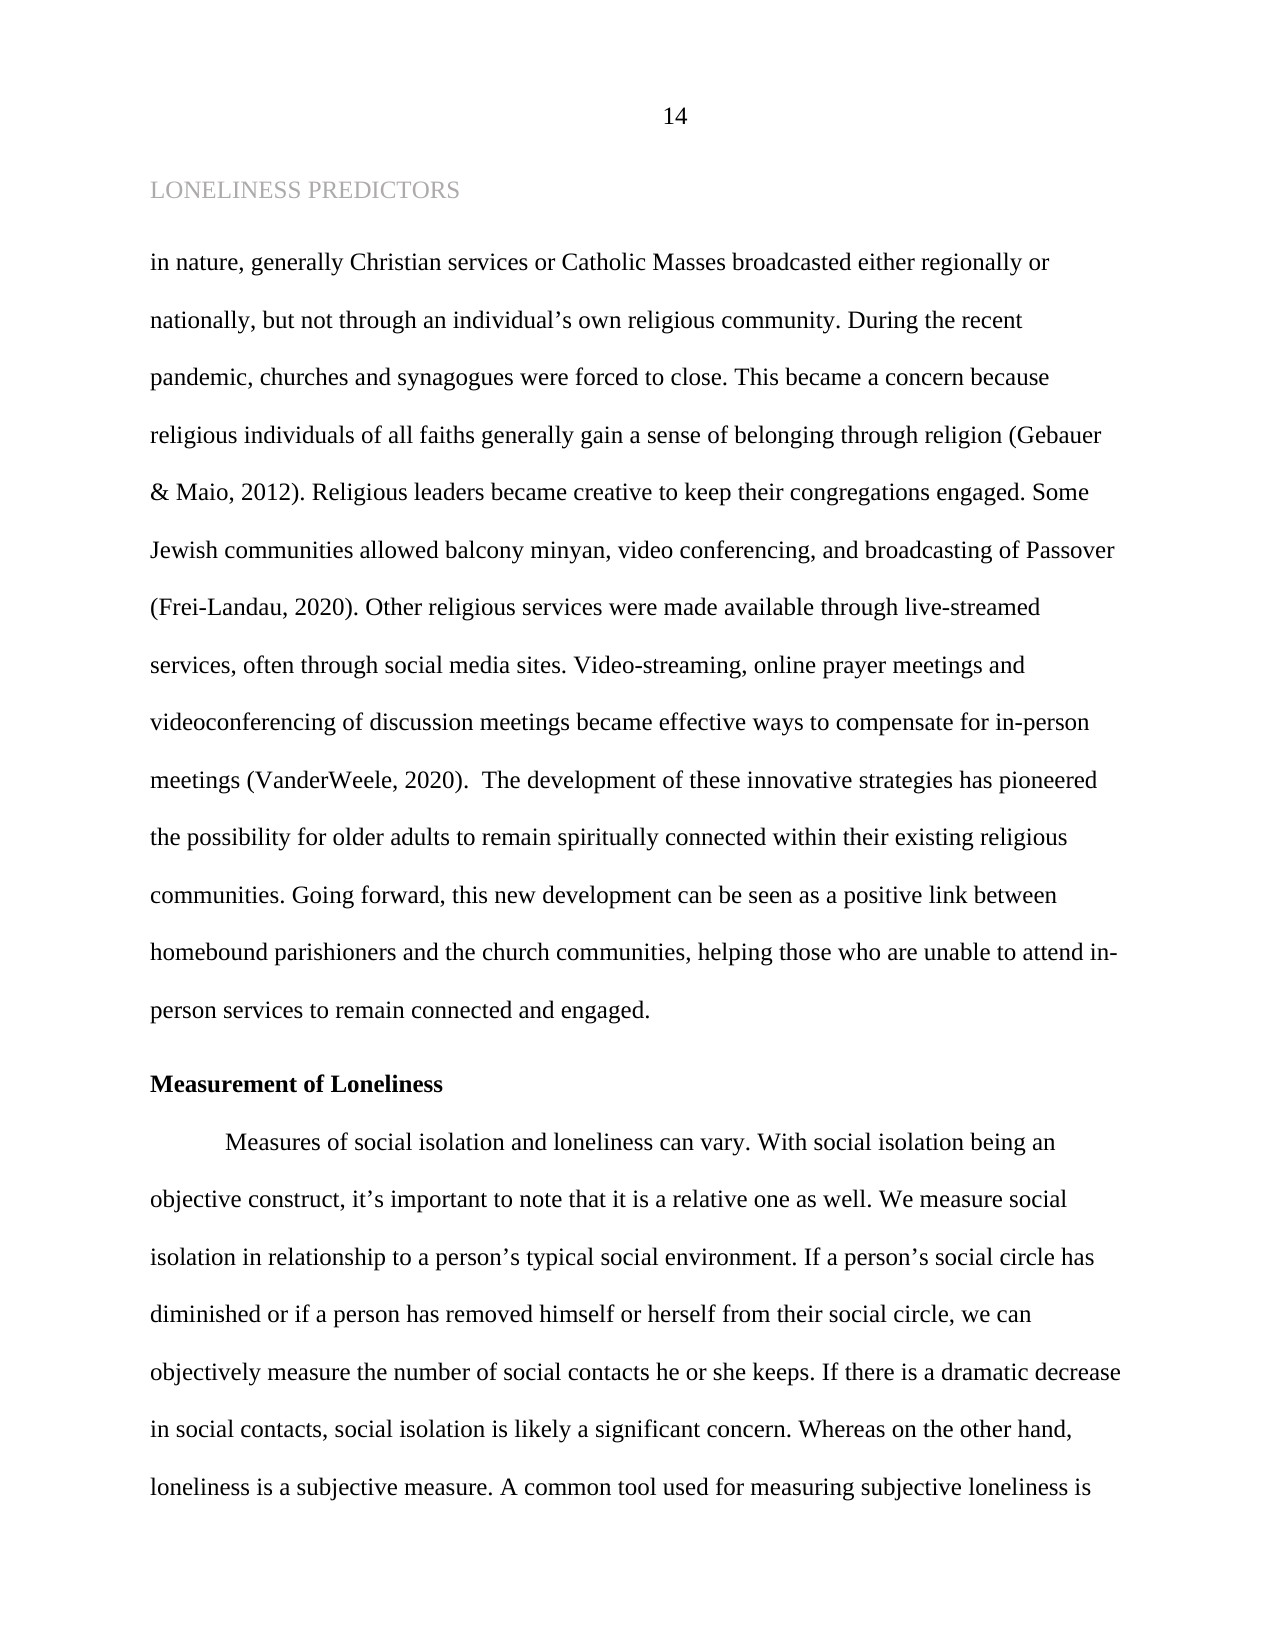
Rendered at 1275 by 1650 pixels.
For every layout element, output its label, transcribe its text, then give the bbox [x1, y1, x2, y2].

text objectively measure the number of social contacts he or she keeps. If there is a dramatic decrease [150, 1357, 1125, 1385]
text loneliness is a subjective measure. A common tool used for measuring subjective loneliness is [150, 1472, 1125, 1500]
text Measurement of Loneliness [150, 1069, 1125, 1098]
text 14 [150, 101, 1125, 130]
text Measures of social isolation and loneliness can vary. With social isolation being an [150, 1127, 1125, 1155]
text LONELINESS PREDICTORS [150, 176, 1125, 204]
text objective construct, it’s important to note that it is a relative one as well. We measure social isolation in relationship to a person’s typical social environment. If a person’s social circle has diminished or if a person has removed himself or herself from their social circle, we can [150, 1184, 1125, 1328]
text in nature, generally Christian services or Catholic Masses broadcasted either regionally or nationally, but not through an individual’s own religious community. During the recent pandemic, churches and synagogues were forced to close. This became a concern because religious individuals of all faiths generally gain a sense of belonging through religion (Gebauer & Maio, 2012). Religious leaders became creative to keep their congregations engaged. Some Jewish communities allowed balcony minyan, video conferencing, and broadcasting of Passover (Frei-Landau, 2020). Other religious services were made available through live-streamed services, often through social media sites. Video-streaming, online prayer meetings and videoconferencing of discussion meetings became effective ways to compensate for in-person meetings (VanderWeele, 2020). The development of these innovative strategies has pioneered the possibility for older adults to remain spiritually connected within their existing religious communities. Going forward, this new development can be seen as a positive link between homebound parishioners and the church communities, helping those who are unable to attend in-person services to remain connected and engaged. [150, 247, 1125, 1024]
text in social contacts, social isolation is likely a significant concern. Whereas on the other hand, [150, 1414, 1125, 1443]
